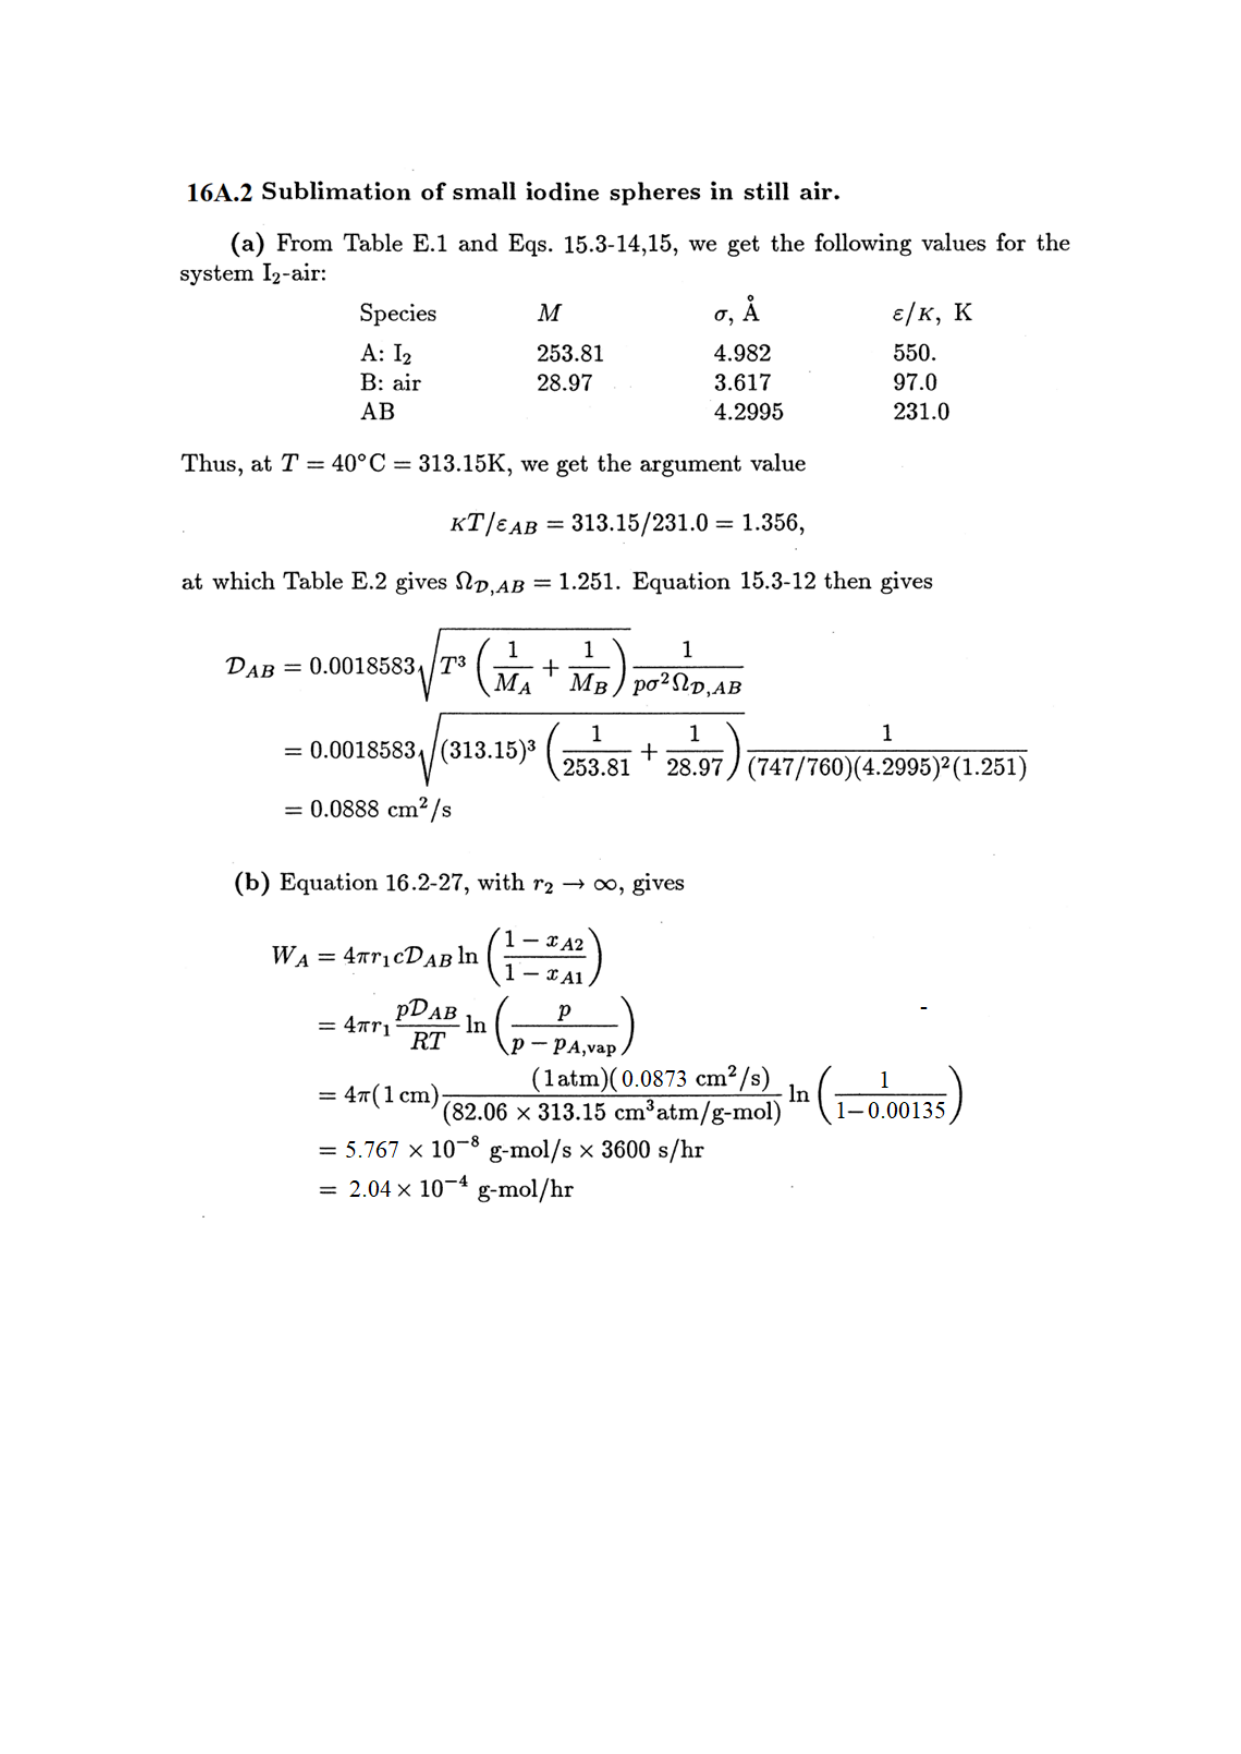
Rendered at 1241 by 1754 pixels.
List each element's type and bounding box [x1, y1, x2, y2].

picture [150, 150, 1090, 1223]
